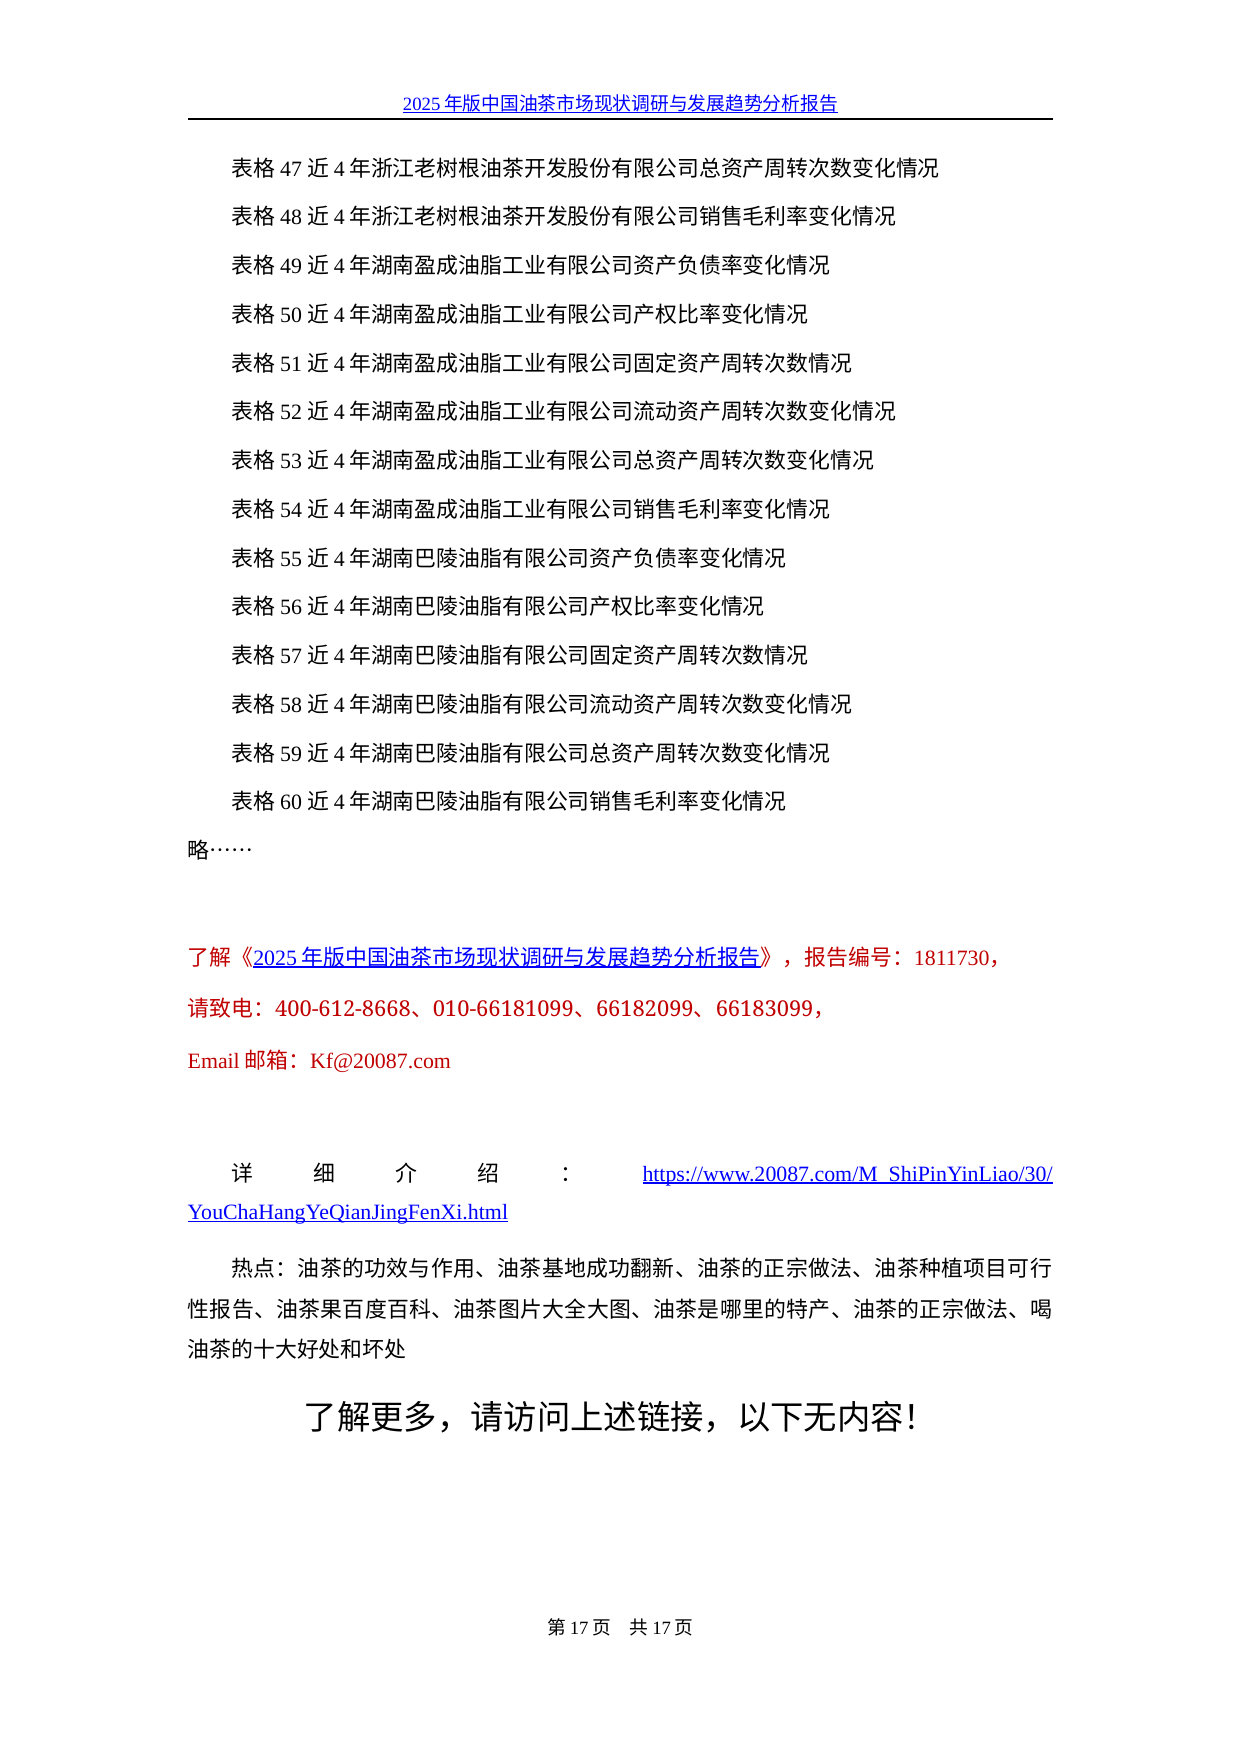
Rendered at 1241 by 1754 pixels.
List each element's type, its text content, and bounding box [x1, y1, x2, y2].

text 请致电：400-612-8668、010-66181099、66182099、66183099， [187, 991, 1053, 1023]
text Email邮箱：Kf@20087.com [187, 1042, 1053, 1075]
text 详细介绍：https://www.20087.com/M_ShiPinYinLiao/30/YouChaHangYeQianJingFenXi.html [187, 1155, 1053, 1228]
text 热点：油茶的功效与作用、油茶基地成功翻新、油茶的正宗做法、油茶种植项目可行性报告、油茶果百度百科、油茶图片大全大图、油茶是哪里的特产、油茶的正宗做法、喝油茶的十大好处和坏处 [187, 1251, 1053, 1364]
text 了解《2025年版中国油茶市场现状调研与发展趋势分析报告》，报告编号：1811730， [187, 939, 1053, 972]
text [187, 150, 1053, 865]
title 了解更多，请访问上述链接，以下无内容！ [187, 1382, 1053, 1447]
